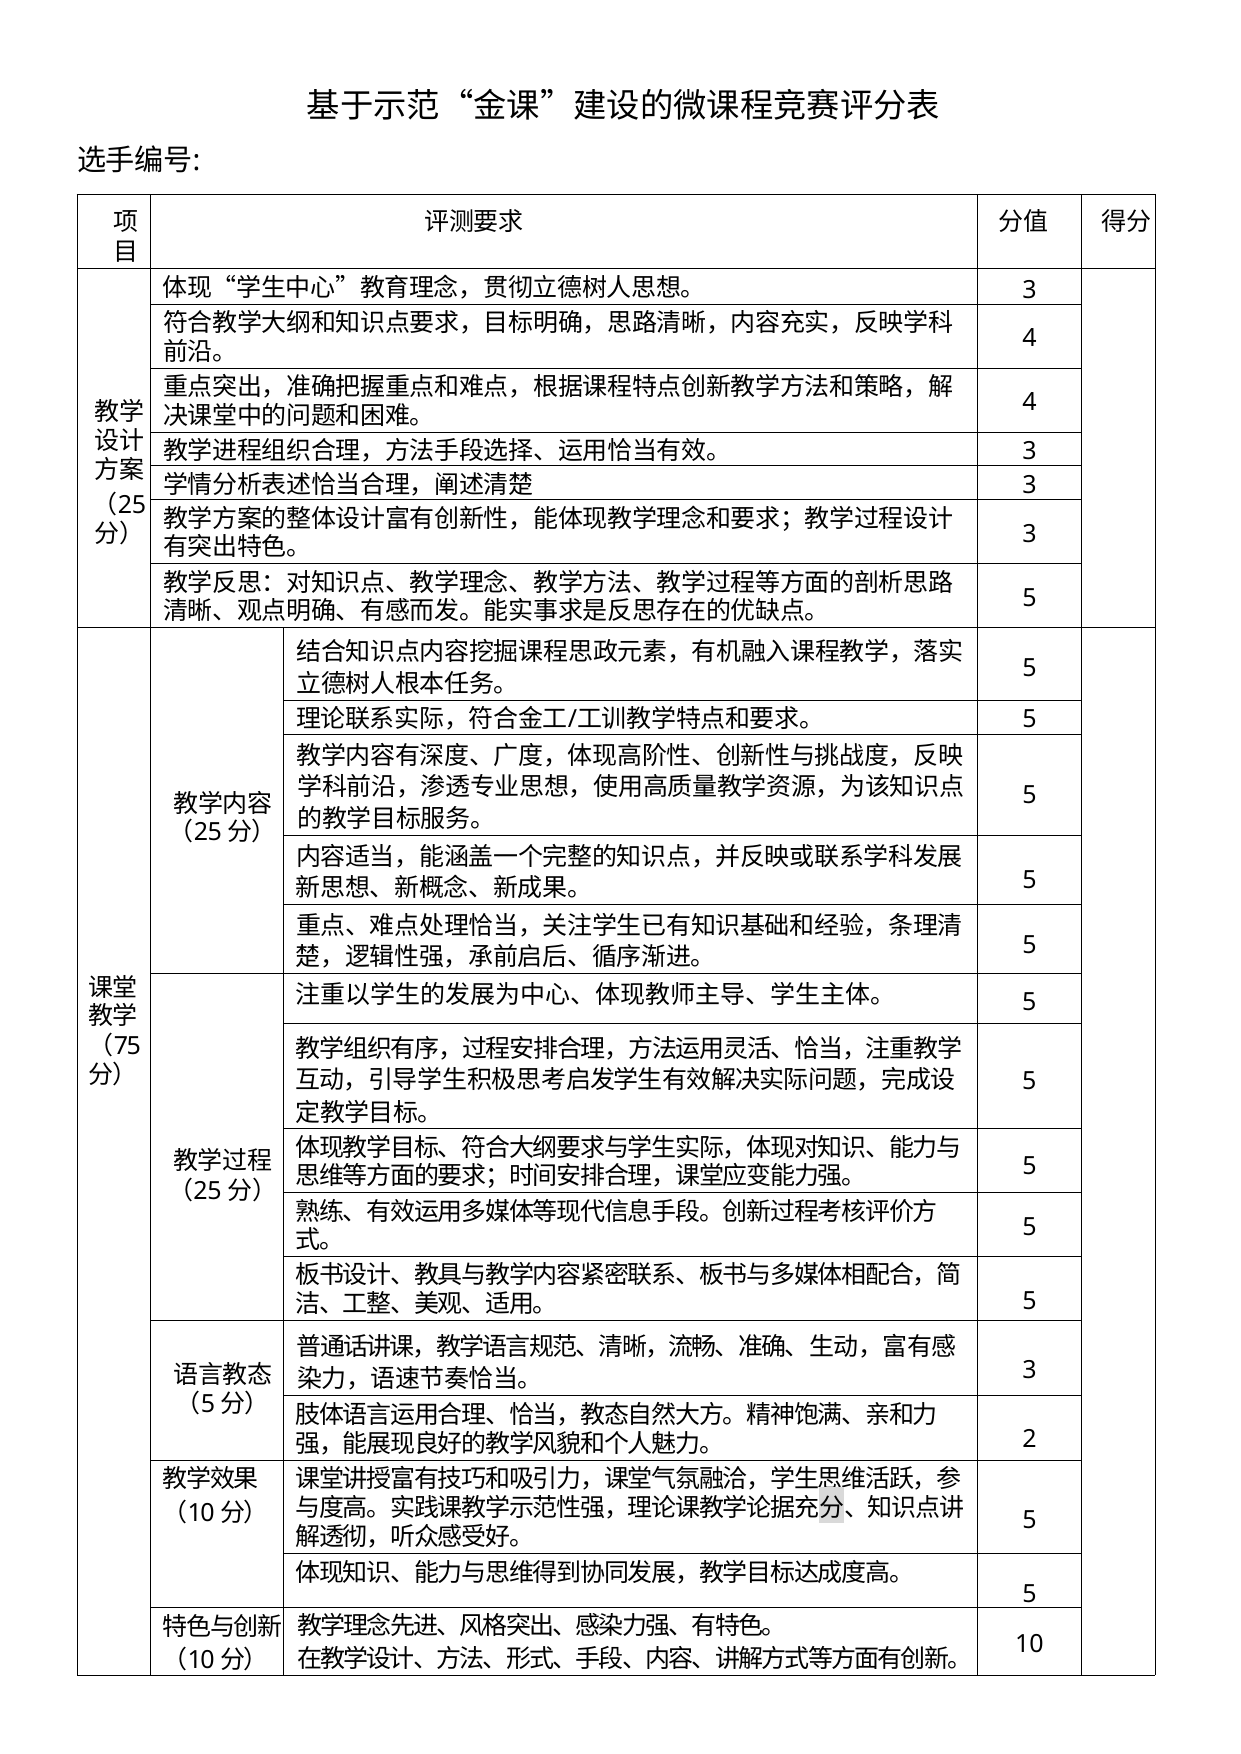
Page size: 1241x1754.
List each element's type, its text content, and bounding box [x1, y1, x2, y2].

table_cell 5 [978, 1024, 1081, 1128]
table_cell 5 [978, 1554, 1081, 1607]
table_cell 5 [978, 905, 1081, 973]
table_cell 体现“学生中心”教育理念，贯彻立德树人思想。 [151, 269, 977, 303]
table_cell 学情分析表述恰当合理，阐述清楚 [151, 466, 977, 499]
table_cell 特色与创新 （10分） [151, 1608, 283, 1674]
table_cell 3 [978, 466, 1081, 499]
table_cell 体现教学目标、符合大纲要求与学生实际，体现对知识、能力与思维等方面的要求；时间安排合理，课堂应变能力强。 [284, 1129, 977, 1192]
table_cell 3 [978, 500, 1081, 563]
table_cell 普通话讲课，教学语言规范、清晰，流畅、准确、生动，富有感染力，语速节奏恰当。 [284, 1321, 977, 1395]
table_cell 教学设计方案 （25分） [78, 269, 150, 627]
table_cell 重点突出，准确把握重点和难点，根据课程特点创新教学方法和策略，解决课堂中的问题和困难。 [151, 369, 977, 431]
table_cell 10 [978, 1608, 1081, 1674]
text 基于示范“金课”建设的微课程竞赛评分表 [77, 79, 1169, 127]
table_cell 5 [978, 1461, 1081, 1553]
table_cell 5 [978, 1193, 1081, 1256]
table_header 项目 [78, 195, 150, 268]
table_cell 板书设计、教具与教学内容紧密联系、板书与多媒体相配合，简洁、工整、美观、适用。 [284, 1257, 977, 1319]
table_cell 5 [978, 735, 1081, 835]
table_cell 重点、难点处理恰当，关注学生已有知识基础和经验，条理清楚，逻辑性强，承前启后、循序渐进。 [284, 905, 977, 973]
table_cell 5 [978, 628, 1081, 700]
table_cell [1082, 628, 1155, 1674]
table_cell 5 [978, 701, 1081, 734]
table_cell 结合知识点内容挖掘课程思政元素，有机融入课程教学，落实立德树人根本任务。 [284, 628, 977, 700]
table_cell 3 [978, 1321, 1081, 1395]
table_cell 符合教学大纲和知识点要求，目标明确，思路清晰，内容充实，反映学科前沿。 [151, 305, 977, 367]
table_cell 内容适当，能涵盖一个完整的知识点，并反映或联系学科发展新思想、新概念、新成果。 [284, 836, 977, 904]
table_cell 4 [978, 369, 1081, 431]
text 选手编号: [77, 137, 1046, 179]
table_header 分值 [978, 195, 1081, 268]
table_cell 教学反思：对知识点、教学理念、教学方法、教学过程等方面的剖析思路清晰、观点明确、有感而发。能实事求是反思存在的优缺点。 [151, 564, 977, 627]
table_cell 课堂讲授富有技巧和吸引力，课堂气氛融洽，学生思维活跃，参与度高。实践课教学示范性强，理论课教学论据充分、知识点讲解透彻，听众感受好。 [284, 1461, 977, 1553]
table_header 评测要求 [151, 195, 977, 268]
table_cell 语言教态 （5分） [151, 1321, 283, 1459]
table_cell 教学内容有深度、广度，体现高阶性、创新性与挑战度，反映学科前沿，渗透专业思想，使用高质量教学资源，为该知识点的教学目标服务。 [284, 735, 977, 835]
table_cell 教学效果 （10分） [151, 1461, 283, 1607]
table_cell 教学组织有序，过程安排合理，方法运用灵活、恰当，注重教学互动，引导学生积极思考启发学生有效解决实际问题，完成设定教学目标。 [284, 1024, 977, 1128]
table_cell [1082, 269, 1155, 627]
table_cell 教学理念先进、风格突出、感染力强、有特色。 在教学设计、方法、形式、手段、内容、讲解方式等方面有创新。 [284, 1608, 977, 1674]
table_cell 2 [978, 1396, 1081, 1459]
table_cell 体现知识、能力与思维得到协同发展，教学目标达成度高。 [284, 1554, 977, 1607]
table_cell 5 [978, 1257, 1081, 1319]
table_cell 熟练、有效运用多媒体等现代信息手段。创新过程考核评价方式。 [284, 1193, 977, 1256]
table_cell 5 [978, 836, 1081, 904]
table_cell 教学过程 （25 分） [151, 974, 283, 1319]
table_cell 5 [978, 564, 1081, 627]
table_cell 教学进程组织合理，方法手段选择、运用恰当有效。 [151, 433, 977, 465]
table_cell 理论联系实际，符合金工/工训教学特点和要求。 [284, 701, 977, 734]
table_cell 3 [978, 433, 1081, 465]
table_cell 4 [978, 305, 1081, 367]
table_cell 肢体语言运用合理、恰当，教态自然大方。精神饱满、亲和力强，能展现良好的教学风貌和个人魅力。 [284, 1396, 977, 1459]
table_header 得分 [1082, 195, 1155, 268]
table_cell 教学方案的整体设计富有创新性，能体现教学理念和要求；教学过程设计有突出特色。 [151, 500, 977, 563]
table_cell 课堂教学（75分） [78, 628, 150, 1674]
table_cell 5 [978, 1129, 1081, 1192]
table_cell 教学内容 （25分） [151, 628, 283, 973]
table_cell 注重以学生的发展为中心、体现教师主导、学生主体。 [284, 974, 977, 1023]
table_cell 3 [978, 269, 1081, 303]
table_cell 5 [978, 974, 1081, 1023]
